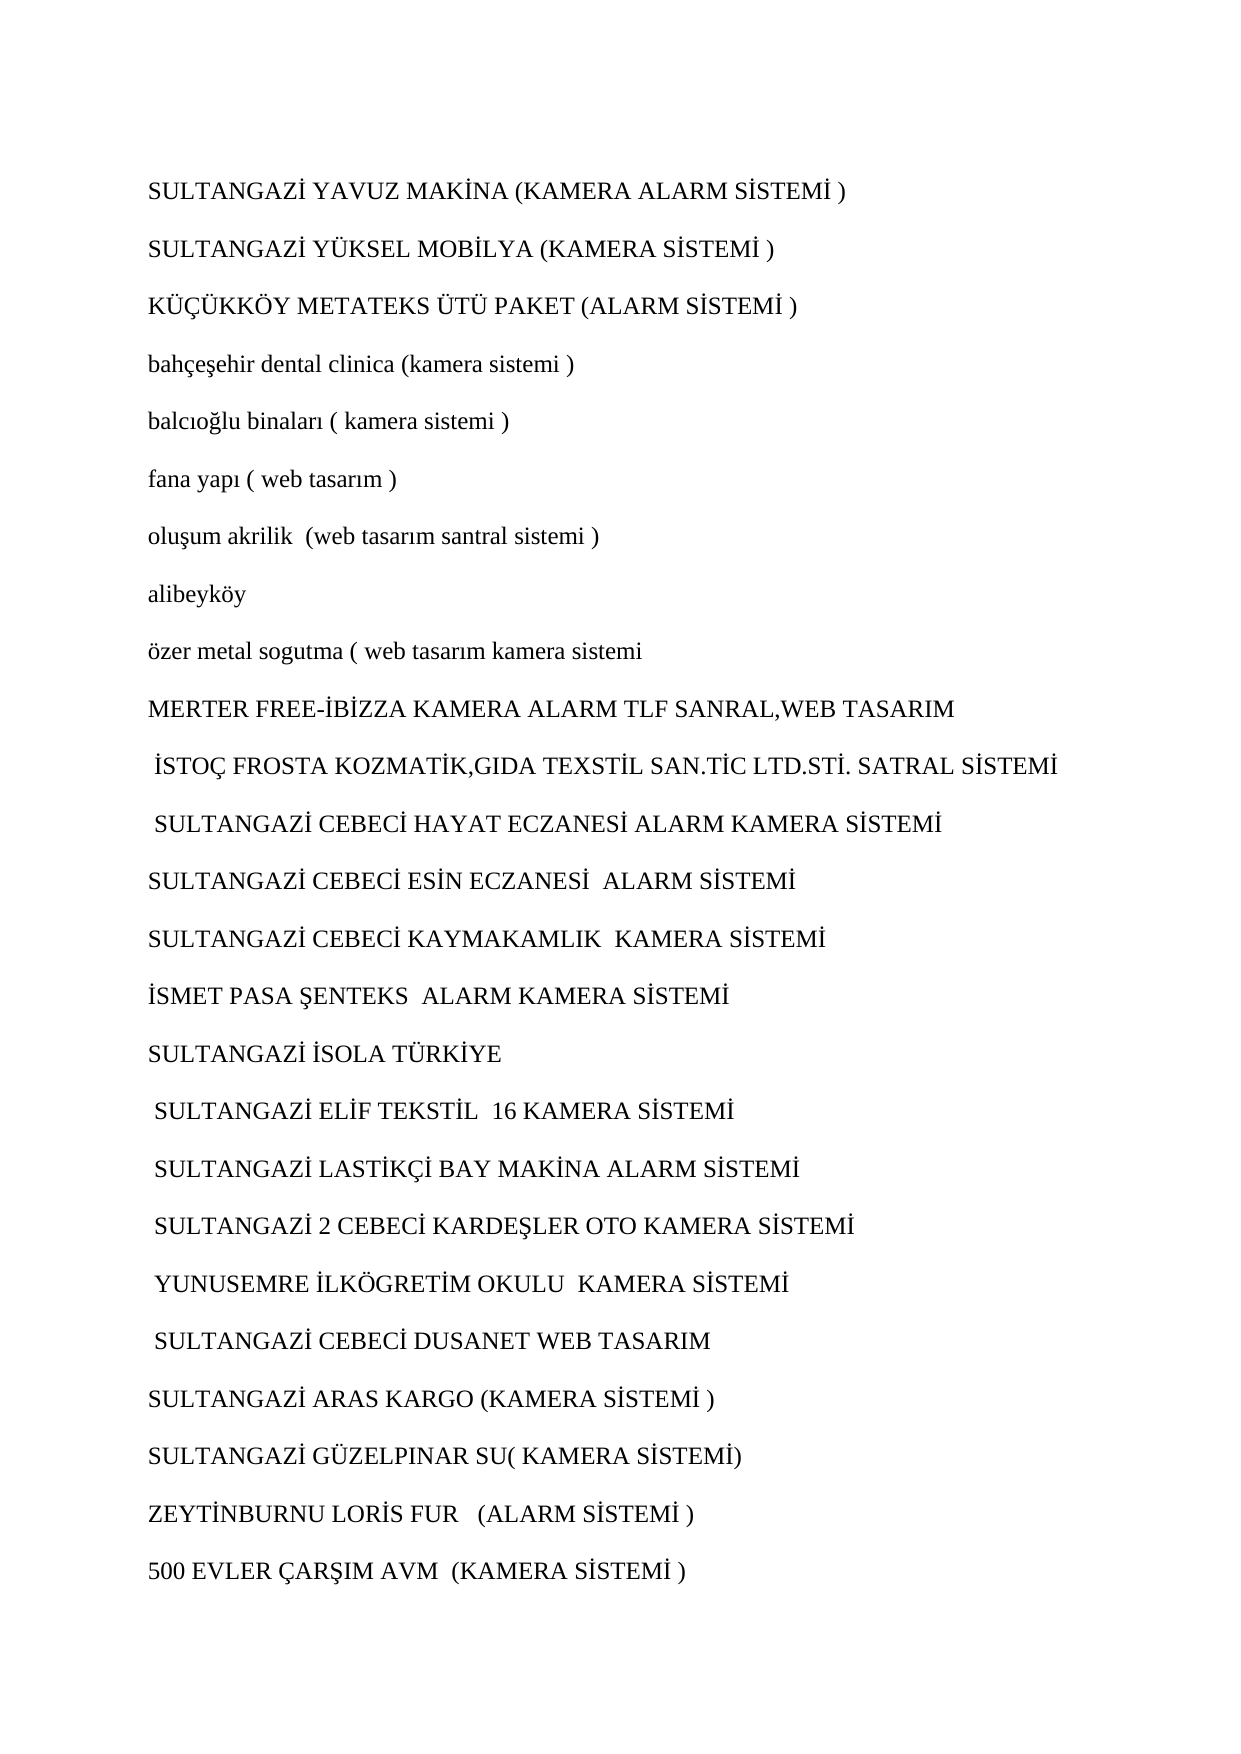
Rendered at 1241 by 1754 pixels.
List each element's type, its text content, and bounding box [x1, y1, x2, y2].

text İSTOÇ FROSTA KOZMATİK,GIDA TEXSTİL SAN.TİC LTD.STİ. SATRAL SİSTEMİ [148, 751, 1093, 780]
text özer metal sogutma ( web tasarım kamera sistemi [148, 636, 1093, 665]
text SULTANGAZİ CEBECİ ESİN ECZANESİ ALARM SİSTEMİ [148, 866, 1093, 895]
text SULTANGAZİ LASTİKÇİ BAY MAKİNA ALARM SİSTEMİ [148, 1154, 1093, 1183]
text alibeyköy [148, 579, 1093, 608]
text YUNUSEMRE İLKÖGRETİM OKULU KAMERA SİSTEMİ [148, 1269, 1093, 1298]
text SULTANGAZİ ARAS KARGO (KAMERA SİSTEMİ ) [148, 1384, 1093, 1413]
text SULTANGAZİ CEBECİ KAYMAKAMLIK KAMERA SİSTEMİ [148, 924, 1093, 953]
text bahçeşehir dental clinica (kamera sistemi ) [148, 349, 1093, 378]
text SULTANGAZİ İSOLA TÜRKİYE [148, 1039, 1093, 1068]
text SULTANGAZİ GÜZELPINAR SU( KAMERA SİSTEMİ) [148, 1441, 1093, 1470]
text KÜÇÜKKÖY METATEKS ÜTÜ PAKET (ALARM SİSTEMİ ) [148, 291, 1093, 320]
text İSMET PASA ŞENTEKS ALARM KAMERA SİSTEMİ [148, 981, 1093, 1010]
text SULTANGAZİ CEBECİ HAYAT ECZANESİ ALARM KAMERA SİSTEMİ [148, 809, 1093, 838]
text 500 EVLER ÇARŞIM AVM (KAMERA SİSTEMİ ) [148, 1556, 1093, 1585]
text balcıoğlu binaları ( kamera sistemi ) [148, 406, 1093, 435]
text ZEYTİNBURNU LORİS FUR (ALARM SİSTEMİ ) [148, 1499, 1093, 1528]
text SULTANGAZİ 2 CEBECİ KARDEŞLER OTO KAMERA SİSTEMİ [148, 1211, 1093, 1240]
text SULTANGAZİ YAVUZ MAKİNA (KAMERA ALARM SİSTEMİ ) [148, 176, 1093, 205]
text SULTANGAZİ ELİF TEKSTİL 16 KAMERA SİSTEMİ [148, 1096, 1093, 1125]
text SULTANGAZİ CEBECİ DUSANET WEB TASARIM [148, 1326, 1093, 1355]
text MERTER FREE-İBİZZA KAMERA ALARM TLF SANRAL,WEB TASARIM [148, 694, 1093, 723]
text SULTANGAZİ YÜKSEL MOBİLYA (KAMERA SİSTEMİ ) [148, 234, 1093, 263]
text oluşum akrilik (web tasarım santral sistemi ) [148, 521, 1093, 550]
text fana yapı ( web tasarım ) [148, 464, 1093, 493]
